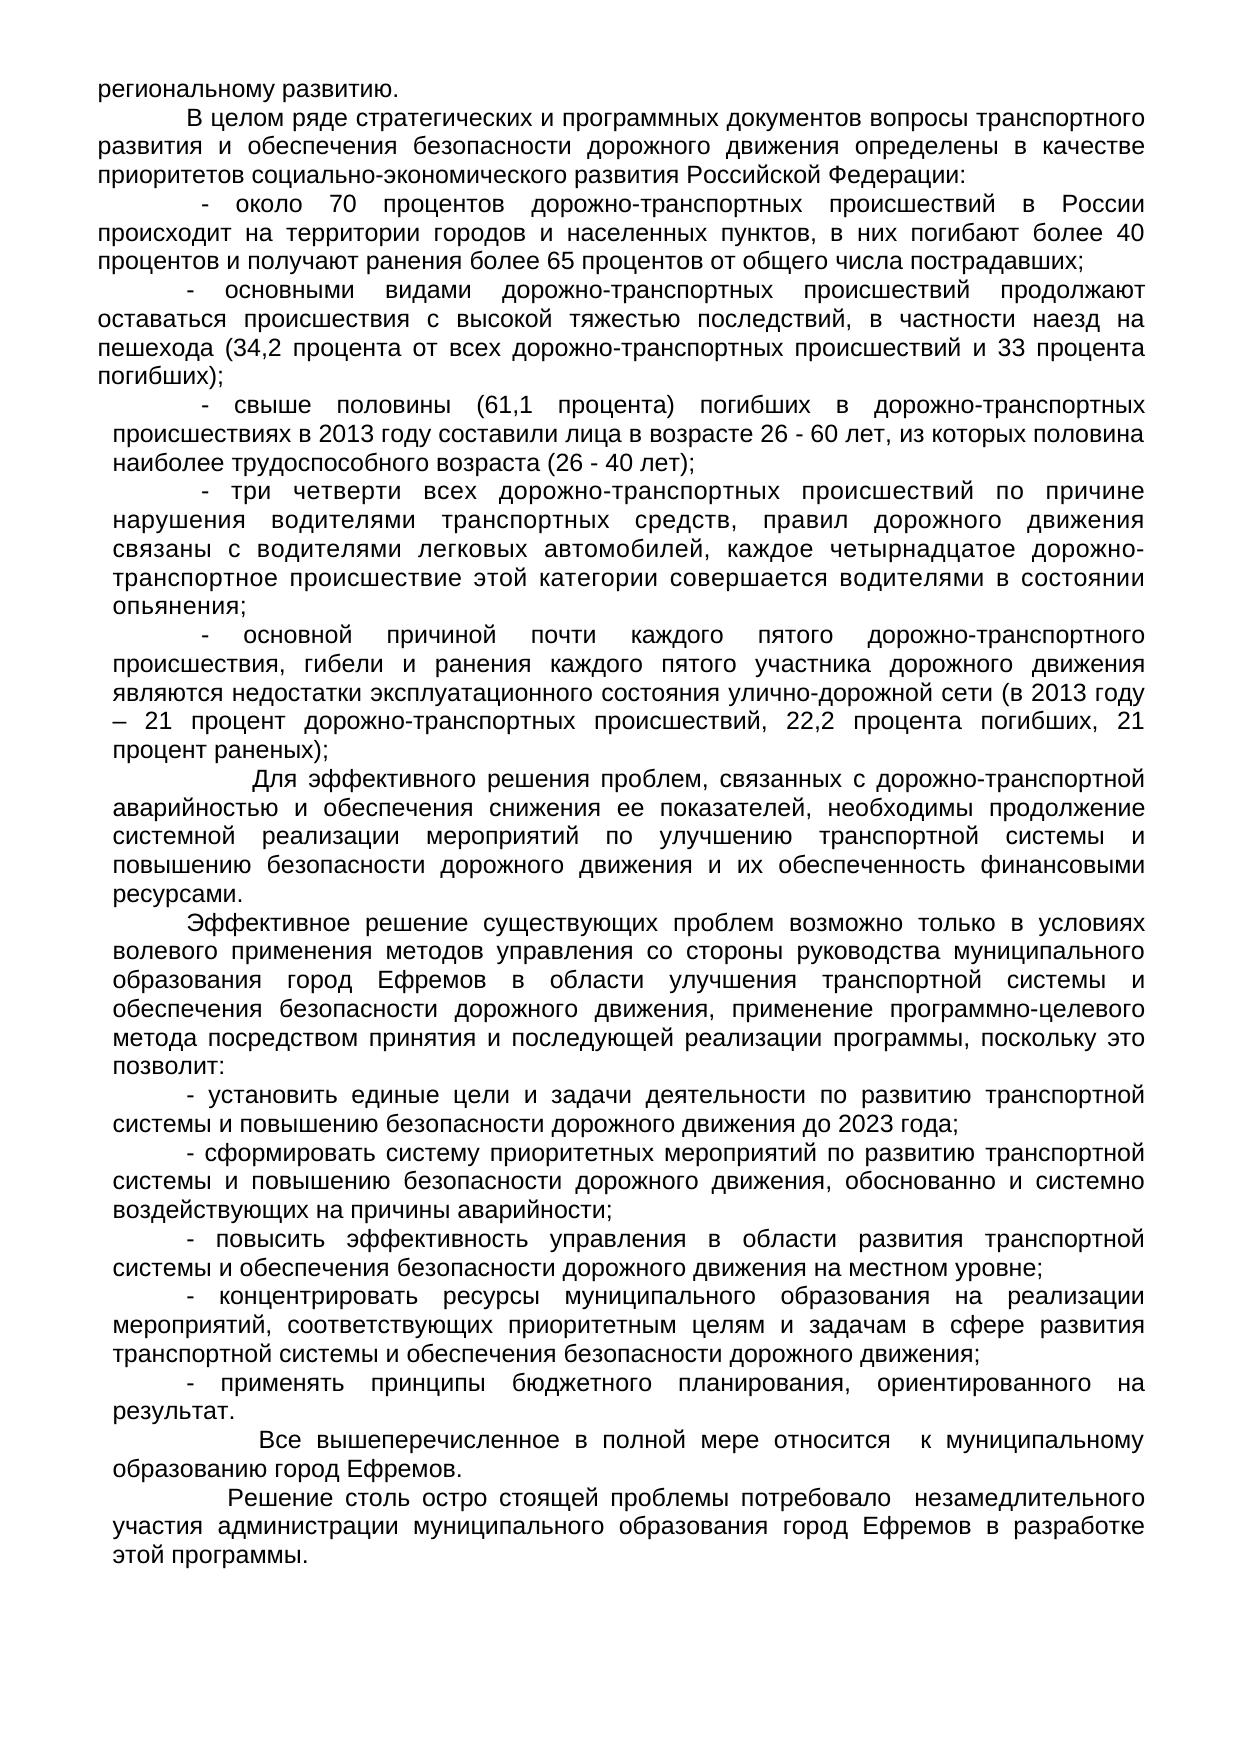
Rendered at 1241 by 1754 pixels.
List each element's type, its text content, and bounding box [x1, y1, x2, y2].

text В целом ряде стратегических и программных документов вопросы транспортного развития и обеспечения безопасности дорожного движения определены в качестве приоритетов социально-экономического развития Российской Федерации: [97, 103, 1146, 189]
text Для эффективного решения проблем, связанных с дорожно-транспортной аварийностью и обеспечения снижения ее показателей, необходимы продолжение системной реализации мероприятий по улучшению транспортной системы и повышению безопасности дорожного движения и их обеспеченность финансовыми ресурсами. [112, 764, 1146, 908]
text - свыше половины (61,1 процента) погибших в дорожно-транспортных происшествиях в 2013 году составили лица в возрасте 26 - 60 лет, из которых половина наиболее трудоспособного возраста (26 - 40 лет); [112, 390, 1146, 476]
text Эффективное решение существующих проблем возможно только в условиях волевого применения методов управления со стороны руководства муниципального образования город Ефремов в области улучшения транспортной системы и обеспечения безопасности дорожного движения, применение программно-целевого метода посредством принятия и последующей реализации программы, поскольку это позволит: [112, 908, 1146, 1080]
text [97, 74, 1146, 103]
text - три четверти всех дорожно-транспортных происшествий по причине нарушения водителями транспортных средств, правил дорожного движения связаны с водителями легковых автомобилей, каждое четырнадцатое дорожно-транспортное происшествие этой категории совершается водителями в состоянии опьянения; [112, 476, 1146, 620]
text - повысить эффективность управления в области развития транспортной системы и обеспечения безопасности дорожного движения на местном уровне; [112, 1224, 1146, 1281]
text - сформировать систему приоритетных мероприятий по развитию транспортной системы и повышению безопасности дорожного движения, обоснованно и системно воздействующих на причины аварийности; [112, 1138, 1146, 1224]
text - основными видами дорожно-транспортных происшествий продолжают оставаться происшествия с высокой тяжестью последствий, в частности наезд на пешехода (34,2 процента от всех дорожно-транспортных происшествий и 33 процента погибших); [97, 275, 1146, 390]
text Все вышеперечисленное в полной мере относится к муниципальному образованию город Ефремов. [112, 1425, 1146, 1483]
text - концентрировать ресурсы муниципального образования на реализации мероприятий, соответствующих приоритетным целям и задачам в сфере развития транспортной системы и обеспечения безопасности дорожного движения; [112, 1281, 1146, 1368]
text - основной причиной почти каждого пятого дорожно-транспортного происшествия, гибели и ранения каждого пятого участника дорожного движения являются недостатки эксплуатационного состояния улично-дорожной сети (в 2013 году – 21 процент дорожно-транспортных происшествий, 22,2 процента погибших, 21 процент раненых); [112, 620, 1146, 764]
text - применять принципы бюджетного планирования, ориентированного на результат. [112, 1368, 1146, 1425]
text - установить единые цели и задачи деятельности по развитию транспортной системы и повышению безопасности дорожного движения до 2023 года; [112, 1080, 1146, 1138]
text - около 70 процентов дорожно-транспортных происшествий в России происходит на территории городов и населенных пунктов, в них погибают более 40 процентов и получают ранения более 65 процентов от общего числа пострадавших; [97, 189, 1146, 275]
text Решение столь остро стоящей проблемы потребовало незамедлительного участия администрации муниципального образования город Ефремов в разработке этой программы. [112, 1483, 1146, 1569]
